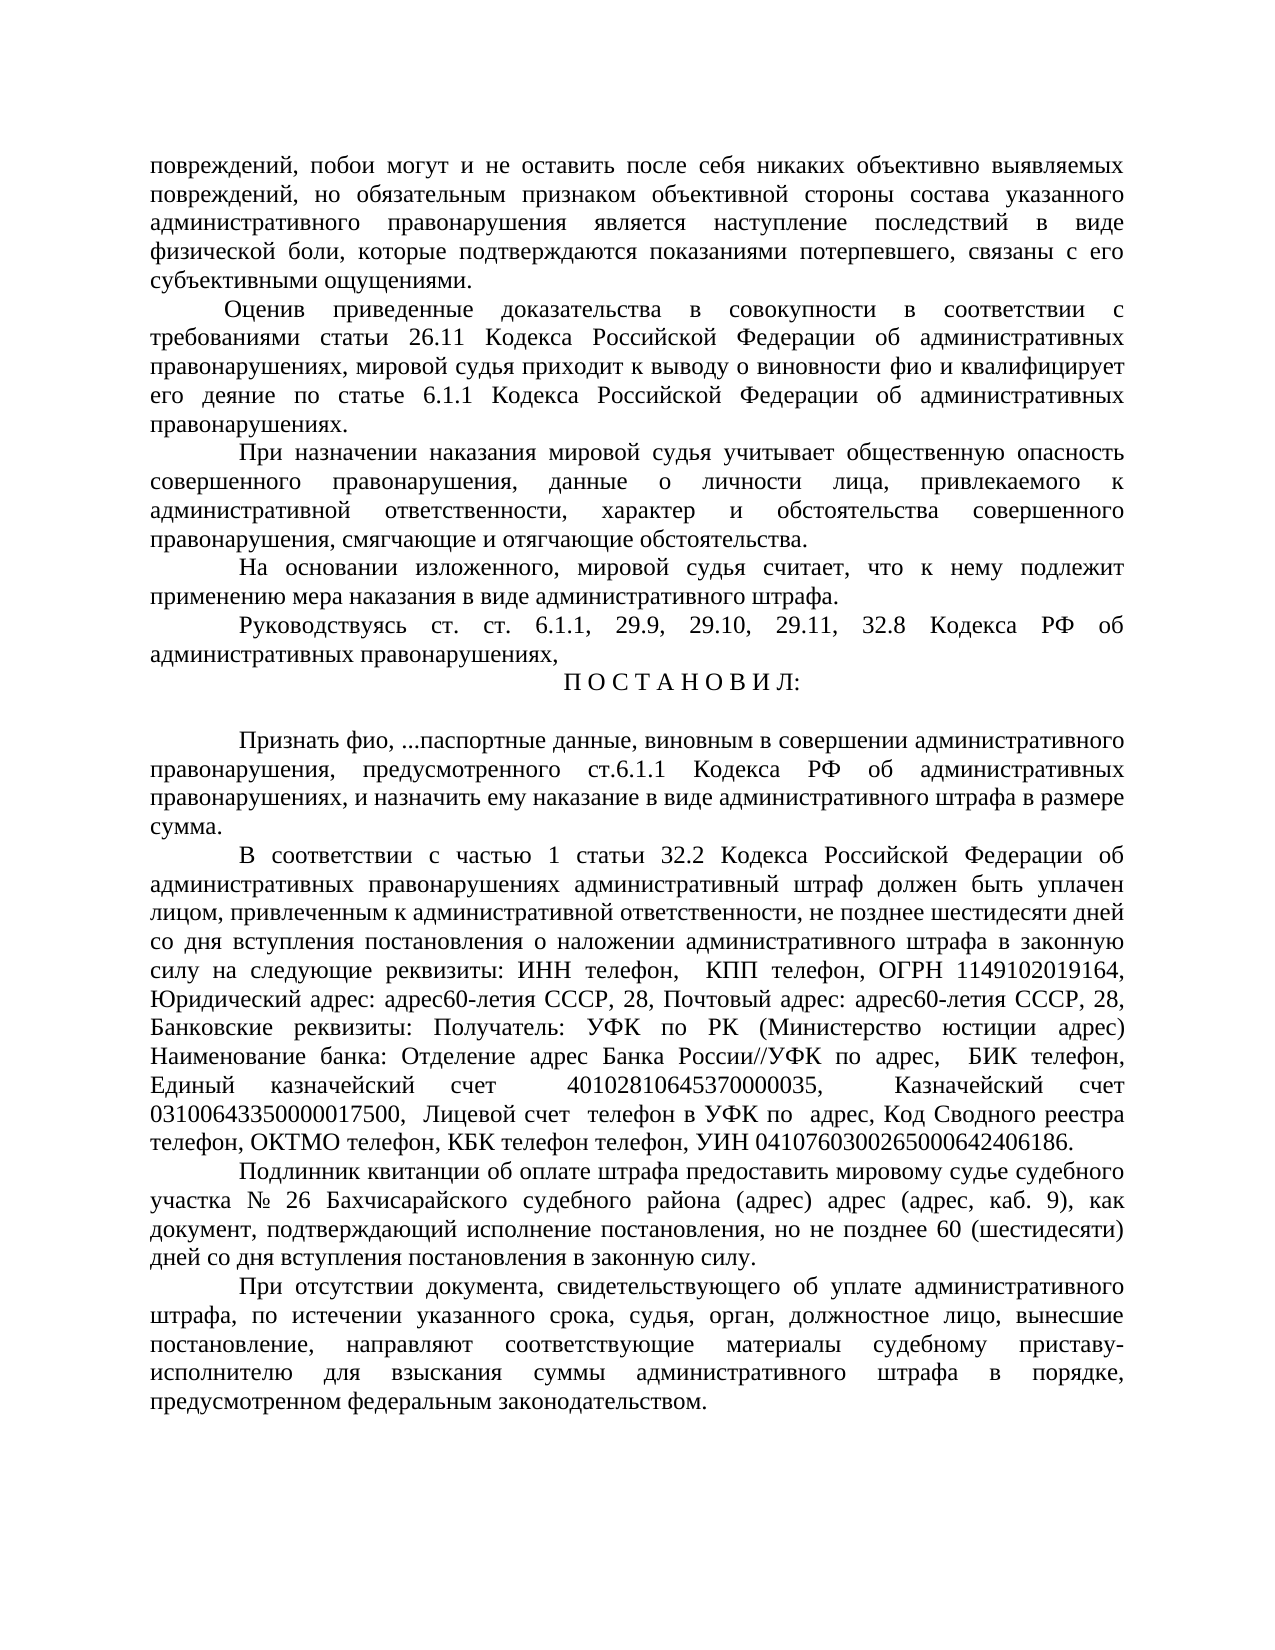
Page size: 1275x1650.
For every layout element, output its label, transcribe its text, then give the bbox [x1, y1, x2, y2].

text П О С Т А Н О В И Л: [150, 667, 1125, 696]
text При назначении наказания мировой судья учитывает общественную опасность совершенного правонарушения, данные о личности лица, привлекаемого к административной ответственности, характер и обстоятельства совершенного правонарушения, смягчающие и отягчающие обстоятельства. [150, 437, 1125, 552]
text Оценив приведенные доказательства в совокупности в соответствии с требованиями статьи 26.11 Кодекса Российской Федерации об административных правонарушениях, мировой судья приходит к выводу о виновности фио и квалифицирует его деяние по статье 6.1.1 Кодекса Российской Федерации об административных правонарушениях. [150, 294, 1125, 437]
text На основании изложенного, мировой судья считает, что к нему подлежит применению мера наказания в виде административного штрафа. [150, 552, 1125, 610]
text При отсутствии документа, свидетельствующего об уплате административного штрафа, по истечении указанного срока, судья, орган, должностное лицо, вынесшие постановление, направляют соответствующие материалы судебному приставу-исполнителю для взыскания суммы административного штрафа в порядке, предусмотренном федеральным законодательством. [150, 1271, 1125, 1415]
text В соответствии с частью 1 статьи 32.2 Кодекса Российской Федерации об административных правонарушениях административный штраф должен быть уплачен лицом, привлеченным к административной ответственности, не позднее шестидесяти дней со дня вступления постановления о наложении административного штрафа в законную силу на следующие реквизиты: ИНН телефон, КПП телефон, ОГРН 1149102019164, Юридический адрес: адрес60-летия СССР, 28, Почтовый адрес: адрес60-летия СССР, 28, Банковские реквизиты: Получатель: УФК по РК (Министерство юстиции адрес) Наименование банка: Отделение адрес Банка России//УФК по адрес, БИК телефон, Единый казначейский счет 40102810645370000035, Казначейский счет 03100643350000017500, Лицевой счет телефон в УФК по адрес, Код Сводного реестра телефон, ОКТМО телефон, КБК телефон телефон, УИН 0410760300265000642406186. [150, 840, 1125, 1156]
text Руководствуясь ст. ст. 6.1.1, 29.9, 29.10, 29.11, 32.8 Кодекса РФ об административных правонарушениях, [150, 610, 1125, 667]
text Признать фио, ...паспортные данные, виновным в совершении административного правонарушения, предусмотренного ст.6.1.1 Кодекса РФ об административных правонарушениях, и назначить ему наказание в виде административного штрафа в размере сумма. [150, 725, 1125, 840]
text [150, 150, 1125, 294]
text Подлинник квитанции об оплате штрафа предоставить мировому судье судебного участка № 26 Бахчисарайского судебного района (адрес) адрес (адрес, каб. 9), как документ, подтверждающий исполнение постановления, но не позднее 60 (шестидесяти) дней со дня вступления постановления в законную силу. [150, 1156, 1125, 1271]
